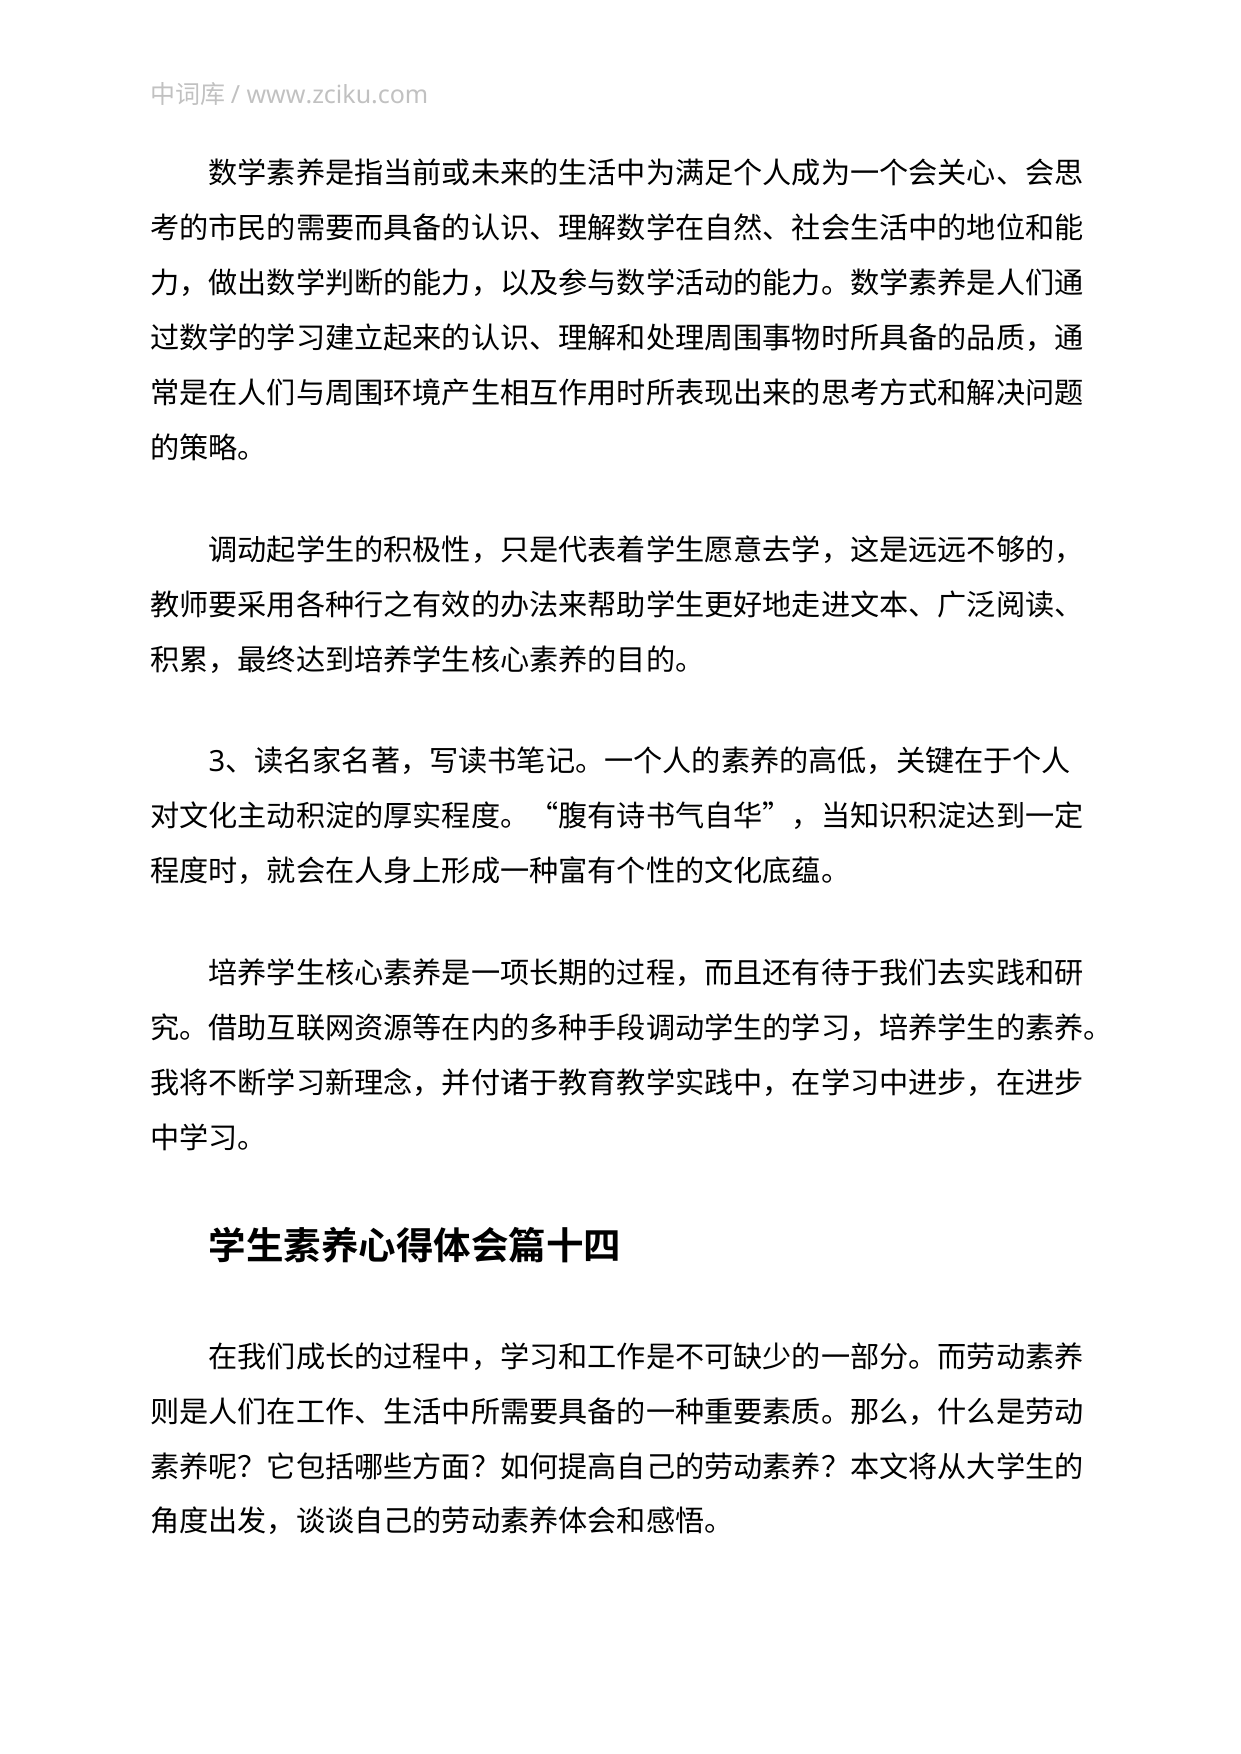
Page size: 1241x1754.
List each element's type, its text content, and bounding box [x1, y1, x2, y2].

text 学生素养心得体会篇十四 [150, 1216, 1090, 1270]
text 调动起学生的积极性，只是代表着学生愿意去学，这是远远不够的，教师要采用各种行之有效的办法来帮助学生更好地走进文本、广泛阅读、积累，最终达到培养学生核心素养的目的。 [150, 526, 1090, 678]
text 数学素养是指当前或未来的生活中为满足个人成为一个会关心、会思考的市民的需要而具备的认识、理解数学在自然、社会生活中的地位和能力，做出数学判断的能力，以及参与数学活动的能力。数学素养是人们通过数学的学习建立起来的认识、理解和处理周围事物时所具备的品质，通常是在人们与周围环境产生相互作用时所表现出来的思考方式和解决问题的策略。 [150, 150, 1090, 467]
text 在我们成长的过程中，学习和工作是不可缺少的一部分。而劳动素养则是人们在工作、生活中所需要具备的一种重要素质。那么，什么是劳动素养呢？它包括哪些方面？如何提高自己的劳动素养？本文将从大学生的角度出发，谈谈自己的劳动素养体会和感悟。 [150, 1333, 1090, 1540]
text 培养学生核心素养是一项长期的过程，而且还有待于我们去实践和研究。借助互联网资源等在内的多种手段调动学生的学习，培养学生的素养。我将不断学习新理念，并付诸于教育教学实践中，在学习中进步，在进步中学习。 [150, 949, 1090, 1156]
text 3、读名家名著，写读书笔记。一个人的素养的高低，关键在于个人对文化主动积淀的厚实程度。“腹有诗书气自华”，当知识积淀达到一定程度时，就会在人身上形成一种富有个性的文化底蕴。 [150, 738, 1090, 890]
